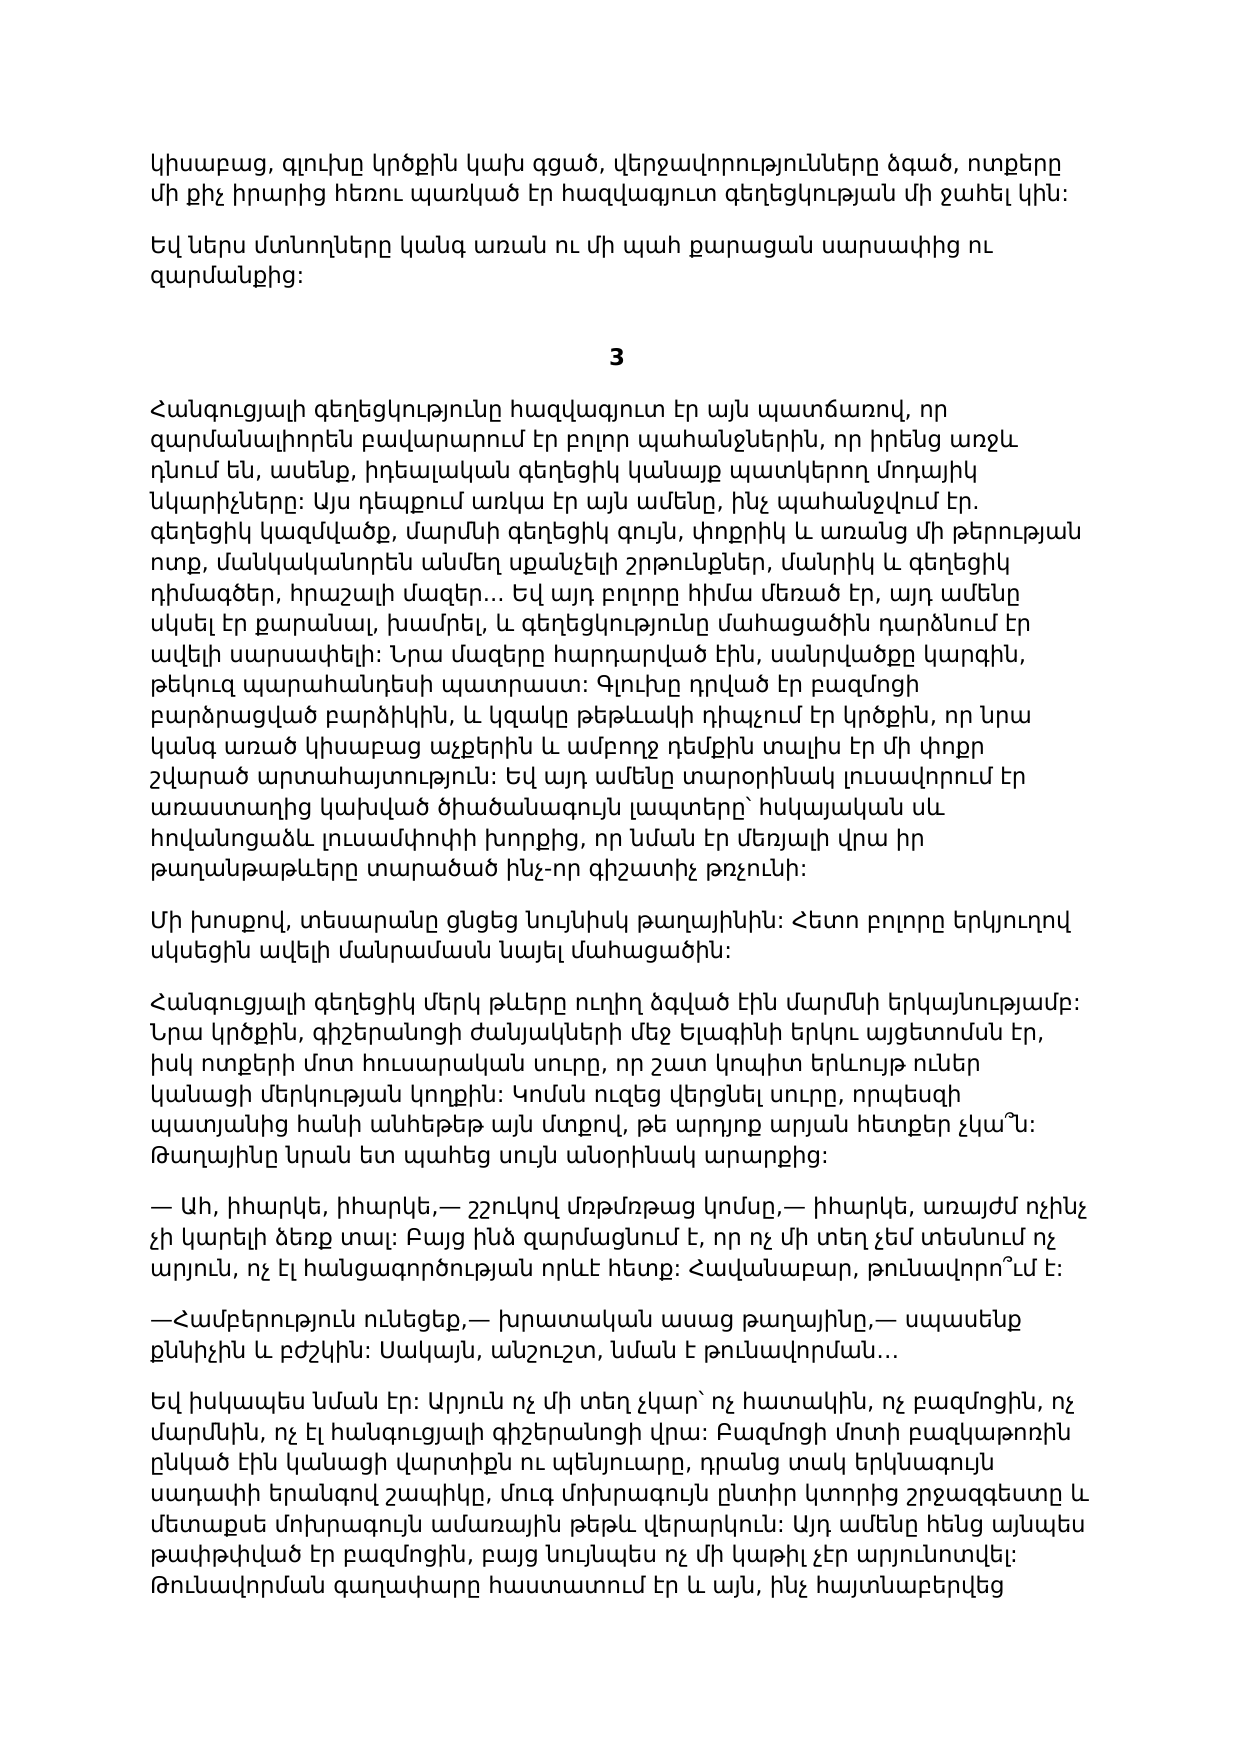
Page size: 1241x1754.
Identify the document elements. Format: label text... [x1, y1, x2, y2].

text —Համբերություն ունեցեք,— խրատական ասաց թաղայինը,— սպասենք քննիչին և բժշկին: Սակայն, անշուշտ, նման է թունավորման… [150, 1306, 1090, 1363]
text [150, 150, 1090, 207]
text Եվ ներս մտնողները կանգ առան ու մի պահ քարացան սարսափից ու զարմանքից: [150, 232, 1090, 319]
text — Ահ, իհարկե, իհարկե,— շշուկով մռթմռթաց կոմսը,— իհարկե, առայժմ ոչինչ չի կարելի ձեռք տալ: Բայց ինձ զարմացնում է, որ ոչ մի տեղ չեմ տեսնում ոչ արյուն, ոչ էլ հանցագործության որևէ հետք: Հավանաբար, թունավորո՞ւմ է: [150, 1193, 1090, 1281]
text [150, 1388, 1090, 1599]
text Հանգուցյալի գեղեցիկ մերկ թևերը ուղիղ ձգված էին մարմնի երկայնությամբ: Նրա կրծքին, գիշերանոցի ժանյակների մեջ Ելագինի երկու այցետոմսն էր, իսկ ոտքերի մոտ հուսարական սուրը, որ շատ կոպիտ երևույթ ուներ կանացի մերկության կողքին: Կոմսն ուզեց վերցնել սուրը, որպեսզի պատյանից հանի անհեթեթ այն մտքով, թե արդյոք արյան հետքեր չկա՞ն: Թաղայինը նրան ետ պահեց սույն անօրինակ արարքից: [150, 989, 1090, 1169]
text 3 [150, 344, 1090, 371]
text Մի խոսքով, տեսարանը ցնցեց նույնիսկ թաղայինին: Հետո բոլորը երկյուղով սկսեցին ավելի մանրամասն նայել մահացածին: [150, 907, 1090, 964]
text Հանգուցյալի գեղեցկությունը հազվագյուտ էր այն պատճառով, որ զարմանալիորեն բավարարում էր բոլոր պահանջներին, որ իրենց առջև դնում են, ասենք, իդեալական գեղեցիկ կանայք պատկերող մոդայիկ նկարիչները: Այս դեպքում առկա էր այն ամենը, ինչ պահանջվում էր. գեղեցիկ կազմվածք, մարմնի գեղեցիկ գույն, փոքրիկ և առանց մի թերության ոտք, մանկականորեն անմեղ սքանչելի շրթունքներ, մանրիկ և գեղեցիկ դիմագծեր, հրաշալի մազեր... Եվ այդ բոլորը հիմա մեռած էր, այդ ամենը սկսել էր քարանալ, խամրել, և գեղեցկությունը մահացածին դարձնում էր ավելի սարսափելի: Նրա մազերը հարդարված էին, սանրվածքը կարգին, թեկուզ պարահանդեսի պատրաստ: Գլուխը դրված էր բազմոցի բարձրացված բարձիկին, և կզակը թեթևակի դիպչում էր կրծքին, որ նրա կանգ առած կիսաբաց աչքերին և ամբողջ դեմքին տալիս էր մի փոքր շվարած արտահայտություն: Եվ այդ ամենը տարօրինակ լուսավորում էր առաստաղից կախված ծիածանագույն լապտերը՝ հսկայական սև հովանոցաձև լուսամփոփի խորքից, որ նման էր մեռյալի վրա իր թաղանթաթևերը տարածած ինչ-որ գիշատիչ թռչունի: [150, 396, 1090, 882]
